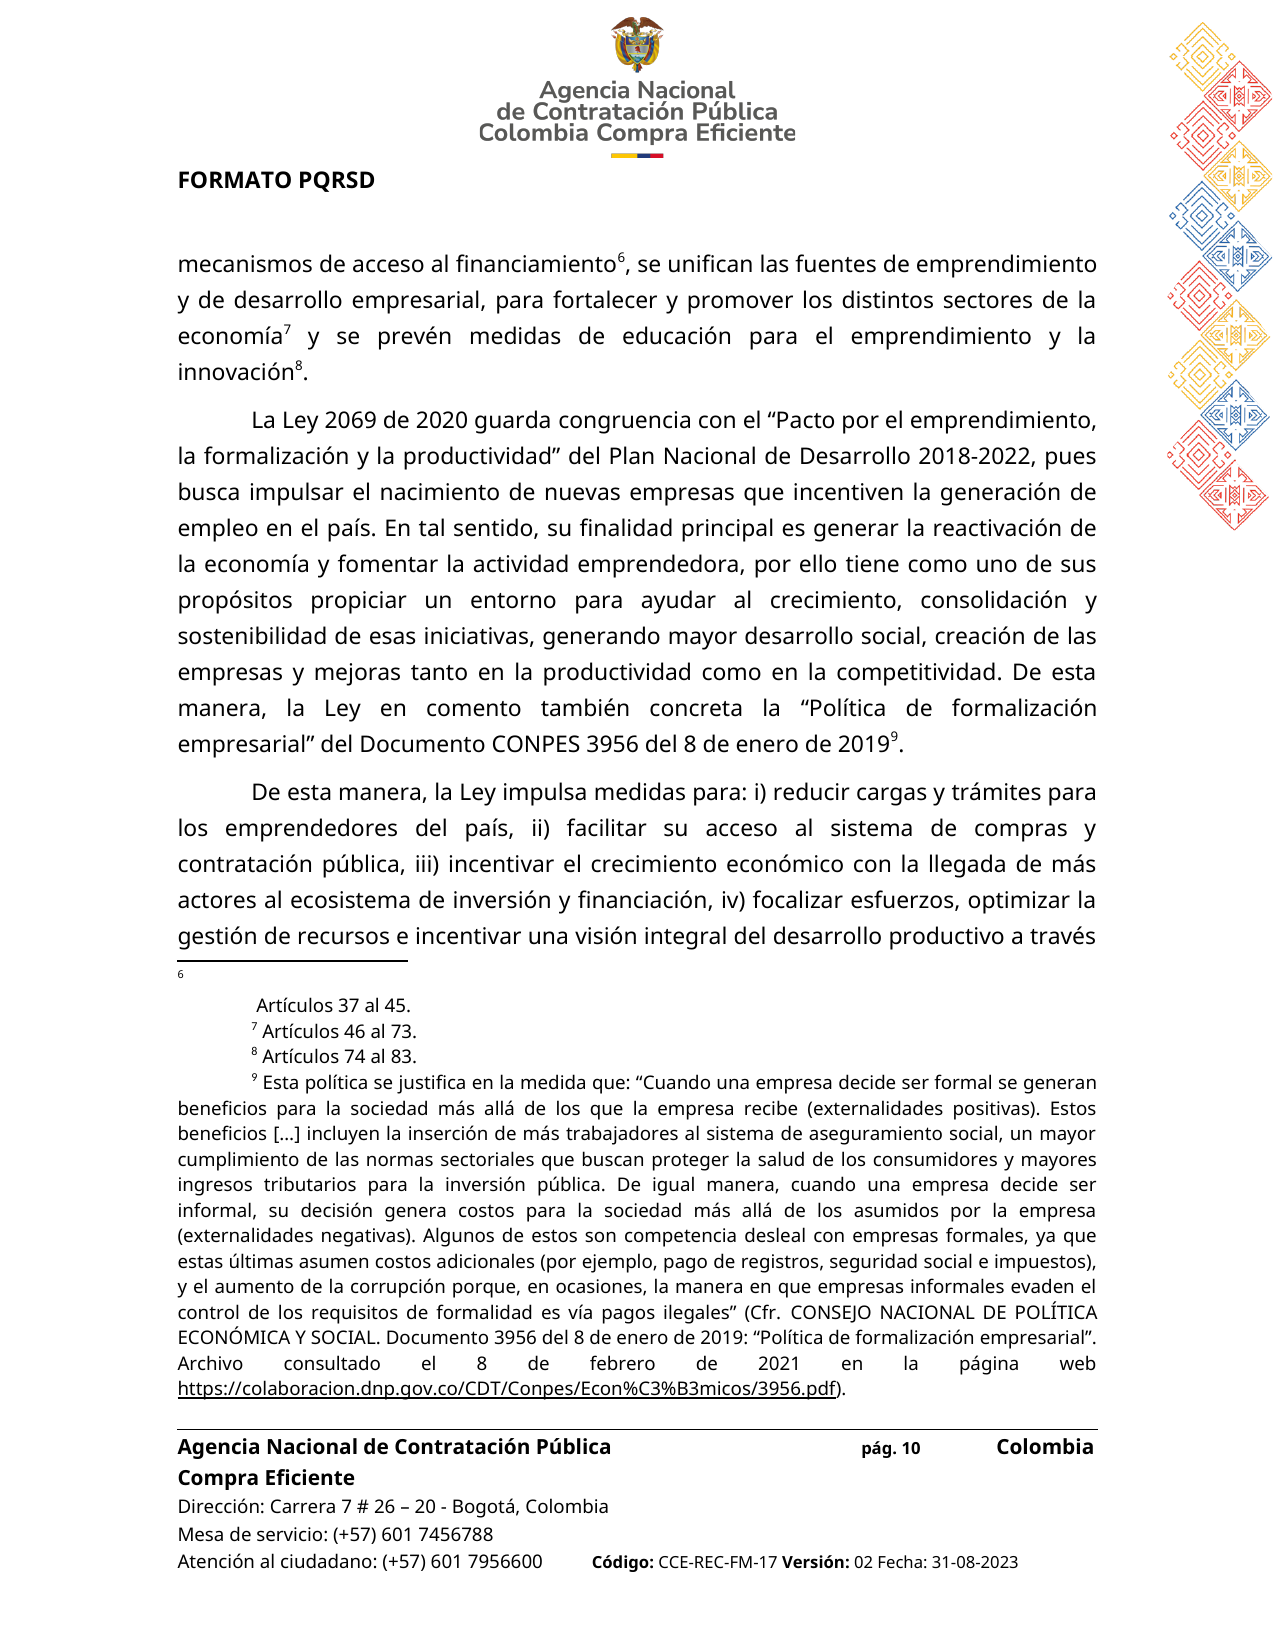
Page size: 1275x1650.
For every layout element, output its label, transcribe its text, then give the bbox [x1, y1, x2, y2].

picture [1165, 22, 1272, 528]
text La Ley 2069 de 2020 guarda congruencia con el “Pacto por el emprendimiento, la formalización y la productividad” del Plan Nacional de Desarrollo 2018-2022, pues busca impulsar el nacimiento de nuevas empresas que incentiven la generación de empleo en el país. En tal sentido, su finalidad principal es generar la reactivación de la economía y fomentar la actividad emprendedora, por ello tiene como uno de sus propósitos propiciar un entorno para ayudar al crecimiento, consolidación y sostenibilidad de esas iniciativas, generando mayor desarrollo social, creación de las empresas y mejoras tanto en la productividad como en la competitividad. De esta manera, la Ley en comento también concreta la “Política de formalización empresarial” del Documento CONPES 3956 del 8 de enero de 2019. [177, 404, 1098, 759]
text En cuando a su contenido, es importante señalar que, como dispone el artículo 1, aquella “tiene por objeto establecer un marco regulatorio que propicie el emprendimiento y el crecimiento, consolidación y sostenibilidad de las empresas, con el fin de aumentar el bienestar social y generar equidad”. Esto a partir de “[…] un enfoque regionalizado de acuerdo con las realidades socioeconómicas de cada región”. En desarrollo de esta finalidad, se establecen medidas de apoyo para las micro, pequeñas y medianas empresas –Mipymes–, mediante la racionalización y simplificación de los trámites y tarifas, así como incentivos a favor de aquellas dentro del sistema de compras y contratación pública. También se consagran mecanismos de acceso al financiamiento, se unifican las fuentes de emprendimiento y de desarrollo empresarial, para fortalecer y promover los distintos sectores de la economía y se prevén medidas de educación para el emprendimiento y la innovación. [177, 248, 1098, 387]
picture [479, 17, 796, 158]
text De esta manera, la Ley impulsa medidas para: i) reducir cargas y trámites para los emprendedores del país, ii) facilitar su acceso al sistema de compras y contratación pública, iii) incentivar el crecimiento económico con la llegada de más actores al ecosistema de inversión y financiación, iv) focalizar esfuerzos, optimizar la gestión de recursos e incentivar una visión integral del desarrollo productivo a través del fortalecimiento institucional, v) facilitar la apropiación del emprendimiento y la cultura emprendedora en la juventud colombiana, así como vi) otorgar beneficios para emprendedores, especialmente, estableciendo un enfoque diferencial respecto a los miembros de las poblaciones más vulnerables, que les permita avanzar en su actividad y desarrollar sus iniciativas. [177, 776, 1098, 951]
